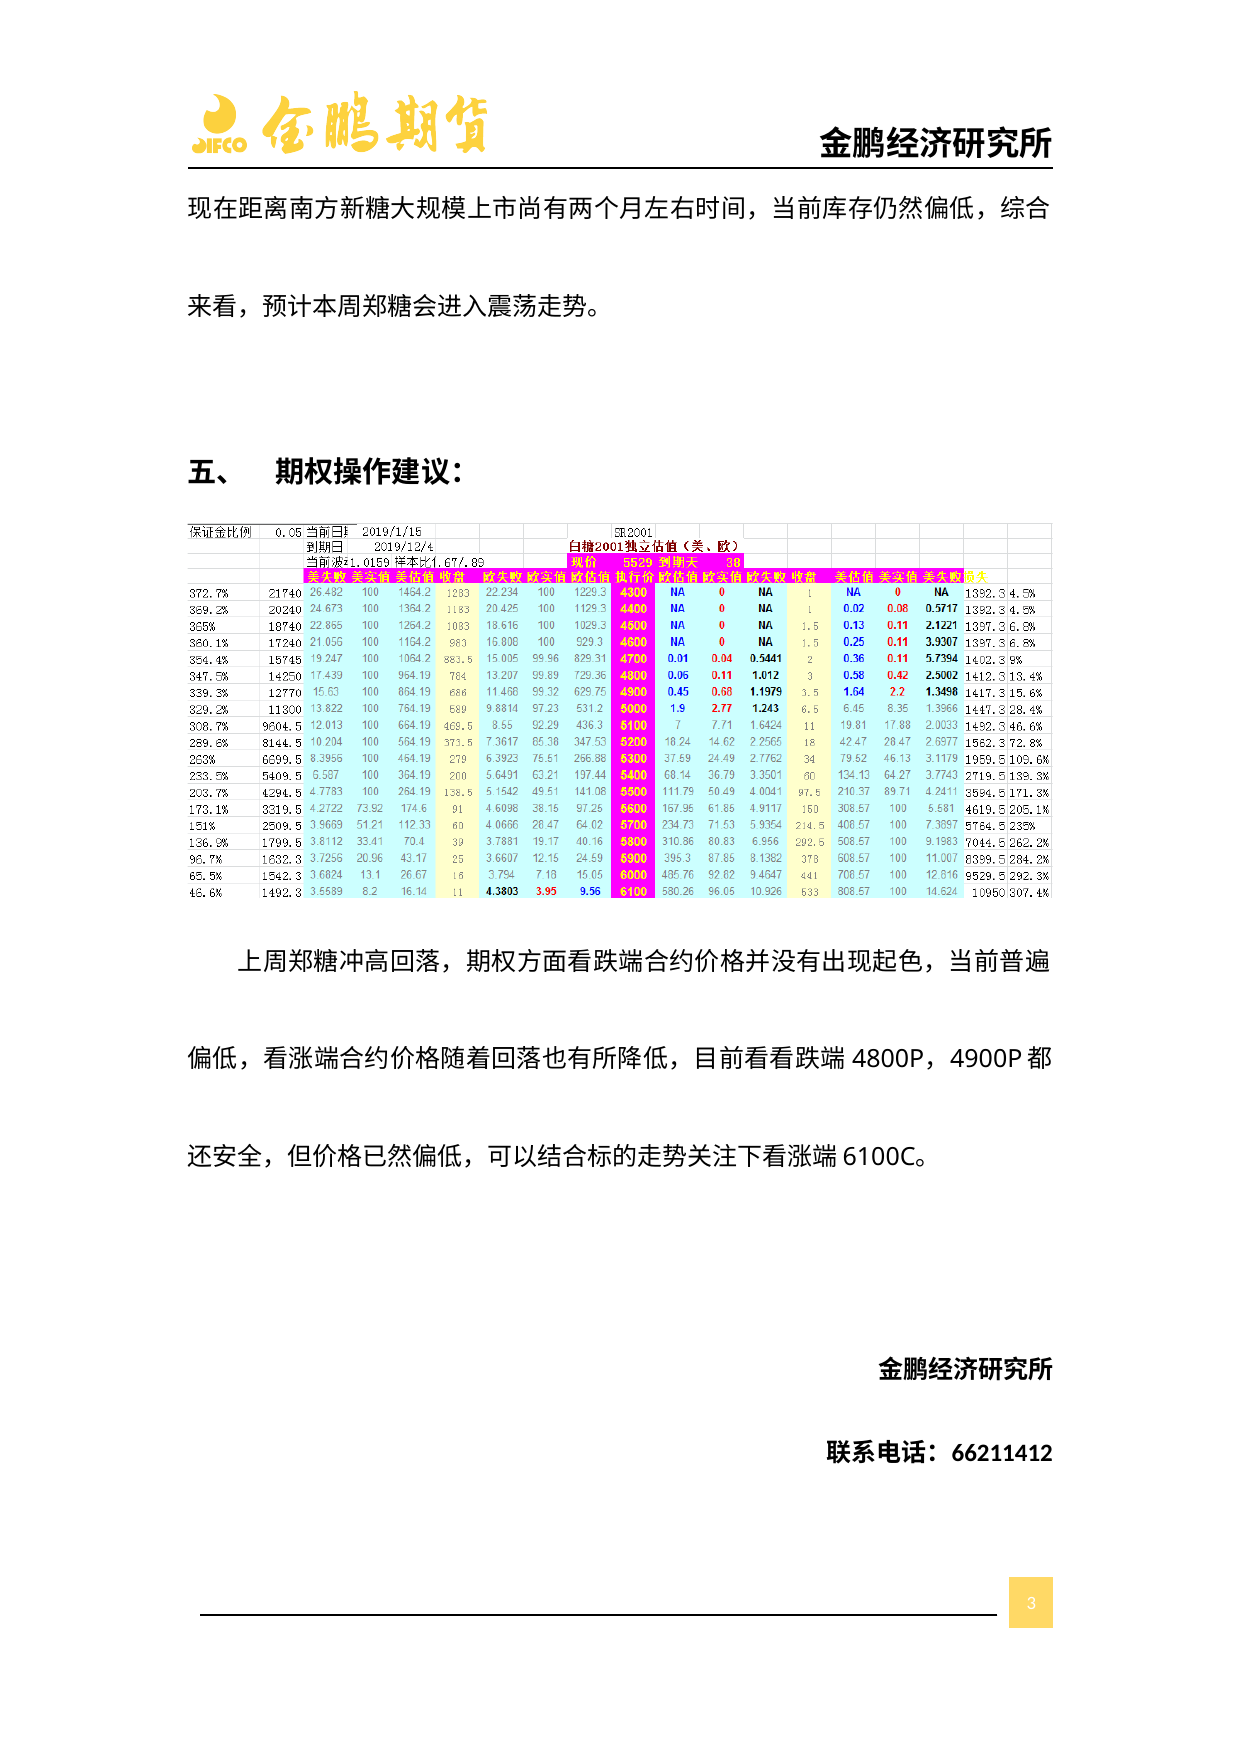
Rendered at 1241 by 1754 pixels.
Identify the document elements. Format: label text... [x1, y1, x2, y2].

text 上周郑糖冲高回落，整体势头似乎有转弱迹象。国内方面，北方糖产近期陆续开机，加快新糖上市节奏，进口糖到港增加，此外市场传言抛储临近；但现在距离南方新糖大规模上市尚有两个月左右时间，当前库存仍然偏低，综合来看，预计本周郑糖会进入震荡走势。 [187, 174, 1053, 337]
picture [192, 88, 492, 156]
text 上周郑糖冲高回落，期权方面看跌端合约价格并没有出现起色，当前普遍偏低，看涨端合约价格随着回落也有所降低，目前看看跌端4800P，4900P都还安全，但价格已然偏低，可以结合标的走势关注下看涨端6100C。 [187, 927, 1053, 1187]
text 联系电话：66211412 [187, 1418, 1053, 1483]
list 期权操作建议： [187, 438, 1053, 503]
picture [187, 523, 1053, 898]
text 金鹏经济研究所 [187, 1335, 1053, 1400]
